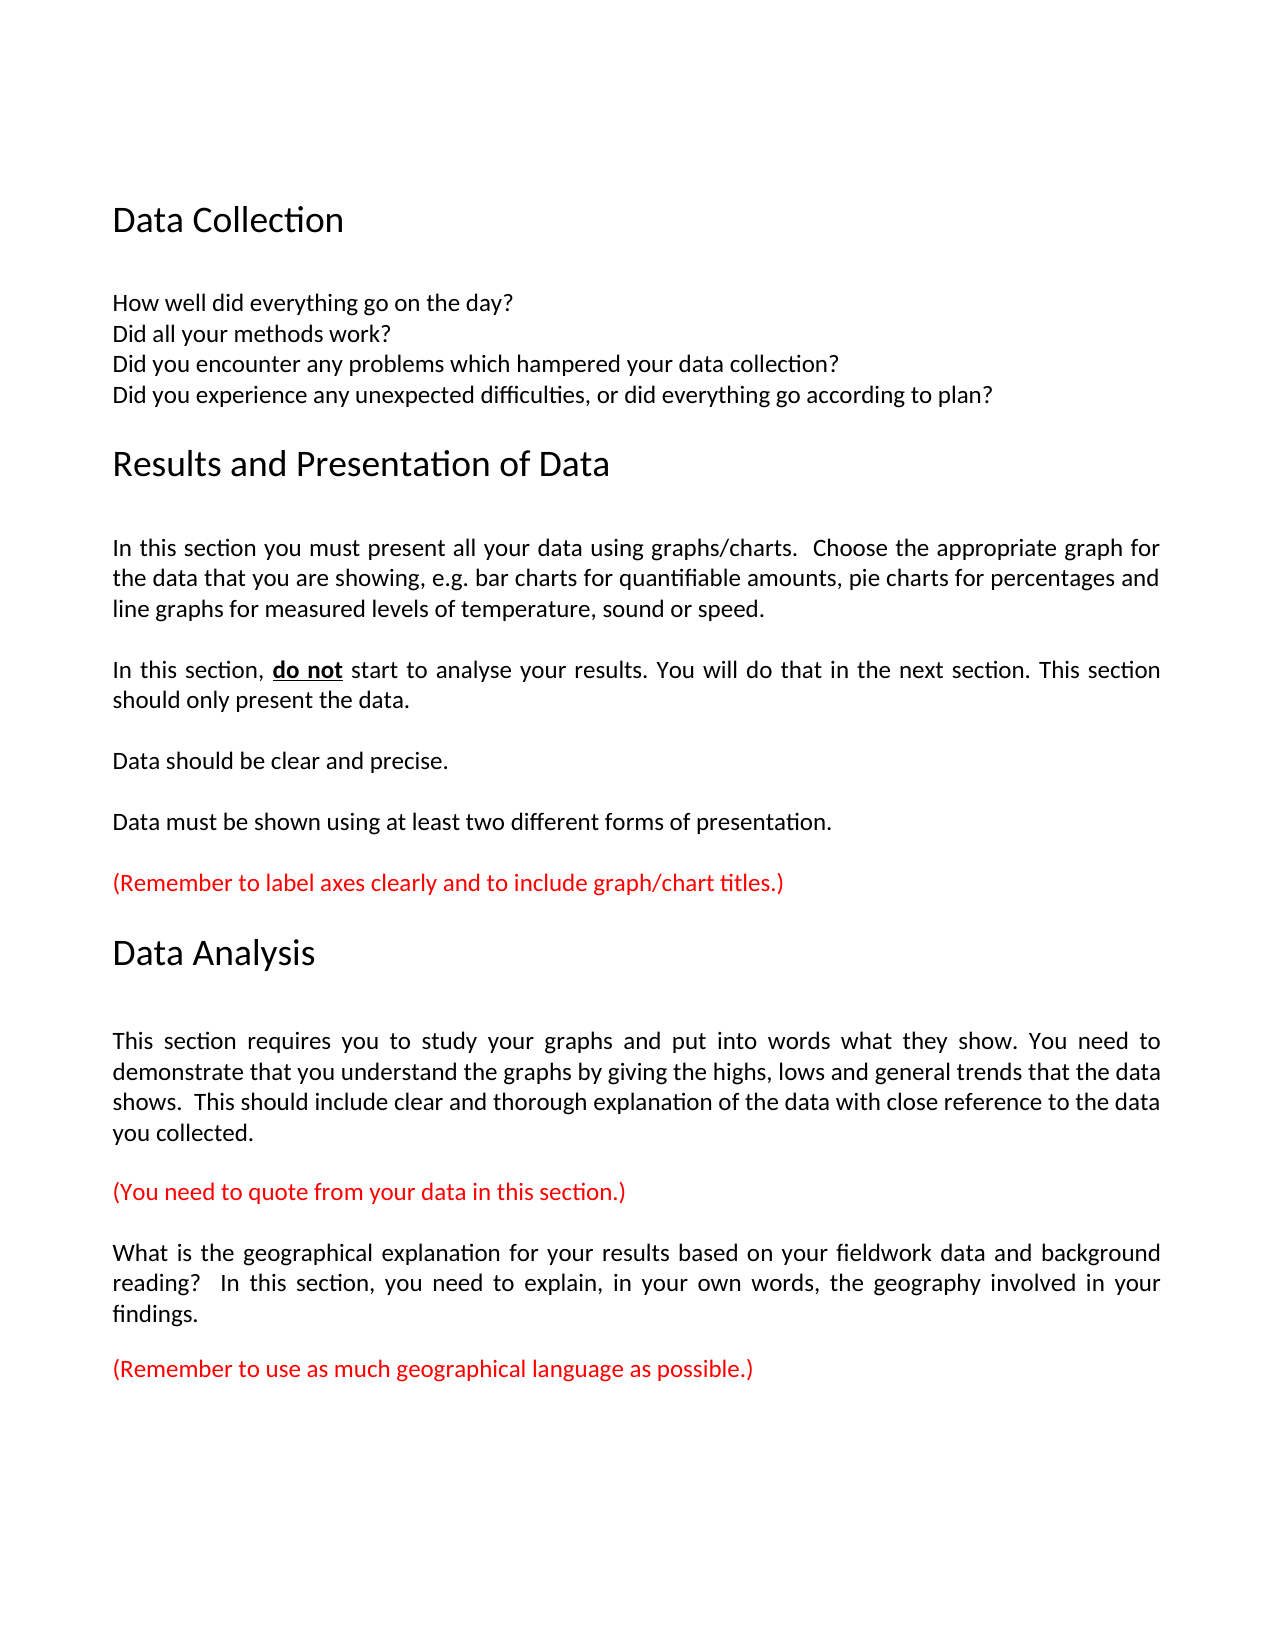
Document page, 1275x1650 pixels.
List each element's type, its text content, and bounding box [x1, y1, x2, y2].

text Data Collection [112, 196, 1162, 242]
text Data should be clear and precise. [112, 745, 1162, 776]
text In this section, do not start to analyse your results. You will do that in the next section. This section should only present the data. [112, 654, 1162, 715]
text How well did everything go on the day? [112, 287, 1162, 318]
text (Remember to label axes clearly and to include graph/chart titles.) [112, 867, 1162, 898]
text Did you encounter any problems which hampered your data collection? [112, 348, 1162, 379]
text Did you experience any unexpected difficulties, or did everything go according to plan? [112, 379, 1162, 409]
text What is the geographical explanation for your results based on your fieldwork data and background reading? In this section, you need to explain, in your own words, the geography involved in your findings. [112, 1237, 1162, 1329]
text Data must be shown using at least two different forms of presentation. [112, 806, 1162, 837]
text Data Analysis [112, 928, 1162, 974]
text In this section you must present all your data using graphs/charts. Choose the appropriate graph for the data that you are showing, e.g. bar charts for quantifiable amounts, pie charts for percentages and line graphs for measured levels of temperature, sound or speed. [112, 532, 1162, 623]
text (You need to quote from your data in this section.) [112, 1176, 1162, 1207]
text This section requires you to study your graphs and put into words what they show. You need to demonstrate that you understand the graphs by giving the highs, lows and general trends that the data shows. This should include clear and thorough explanation of the data with close reference to the data you collected. [112, 1025, 1162, 1147]
text (Remember to use as much geographical language as possible.) [112, 1354, 1162, 1384]
text Did all your methods work? [112, 318, 1162, 348]
text Results and Presentation of Data [112, 440, 1162, 486]
